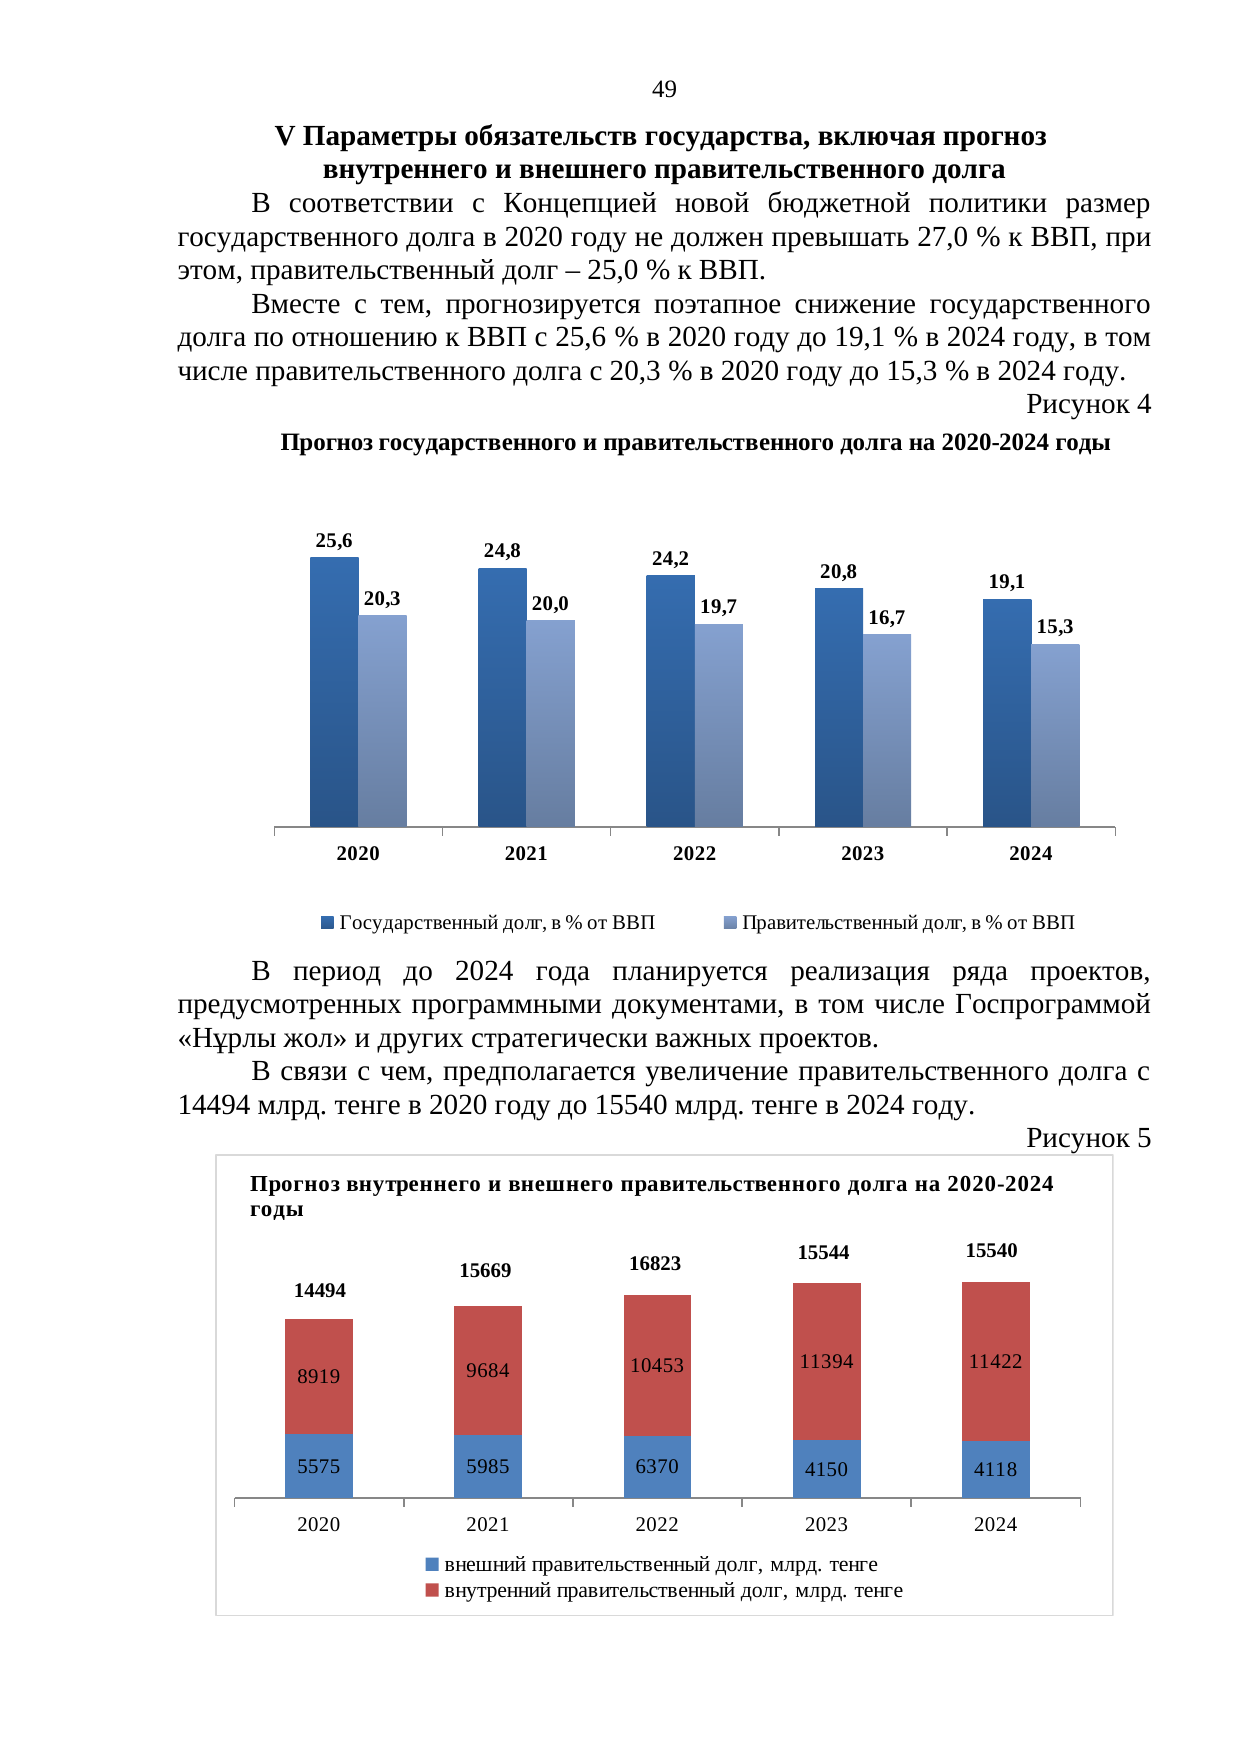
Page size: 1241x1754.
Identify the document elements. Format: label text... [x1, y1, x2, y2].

text В период до 2024 года планируется реализация ряда проектов, предусмотренных программными документами, в том числе Госпрограммой «Нұрлы жол» и других стратегически важных проектов. [177, 953, 1152, 1053]
text В соответствии с Концепцией новой бюджетной политики размер государственного долга в 2020 году не должен превышать 27,0 % к ВВП, при этом, правительственный долг – 25,0 % к ВВП. [177, 185, 1152, 286]
text Вместе с тем, прогнозируется поэтапное снижение государственного долга по отношению к ВВП с 25,6 % в 2020 году до 19,1 % в 2024 году, в том числе правительственного долга с 20,3 % в 2020 году до 15,3 % в 2024 году. [177, 286, 1152, 386]
text В связи с чем, предполагается увеличение правительственного долга с 14494 млрд. тенге в 2020 году до 15540 млрд. тенге в 2024 году. [177, 1053, 1152, 1121]
text Рисунок 5 [177, 1121, 1152, 1154]
subtitle V Параметры обязательств государства, включая прогноз внутреннего и внешнего правительственного долга [177, 118, 1152, 185]
text Рисунок 4 [177, 386, 1152, 420]
